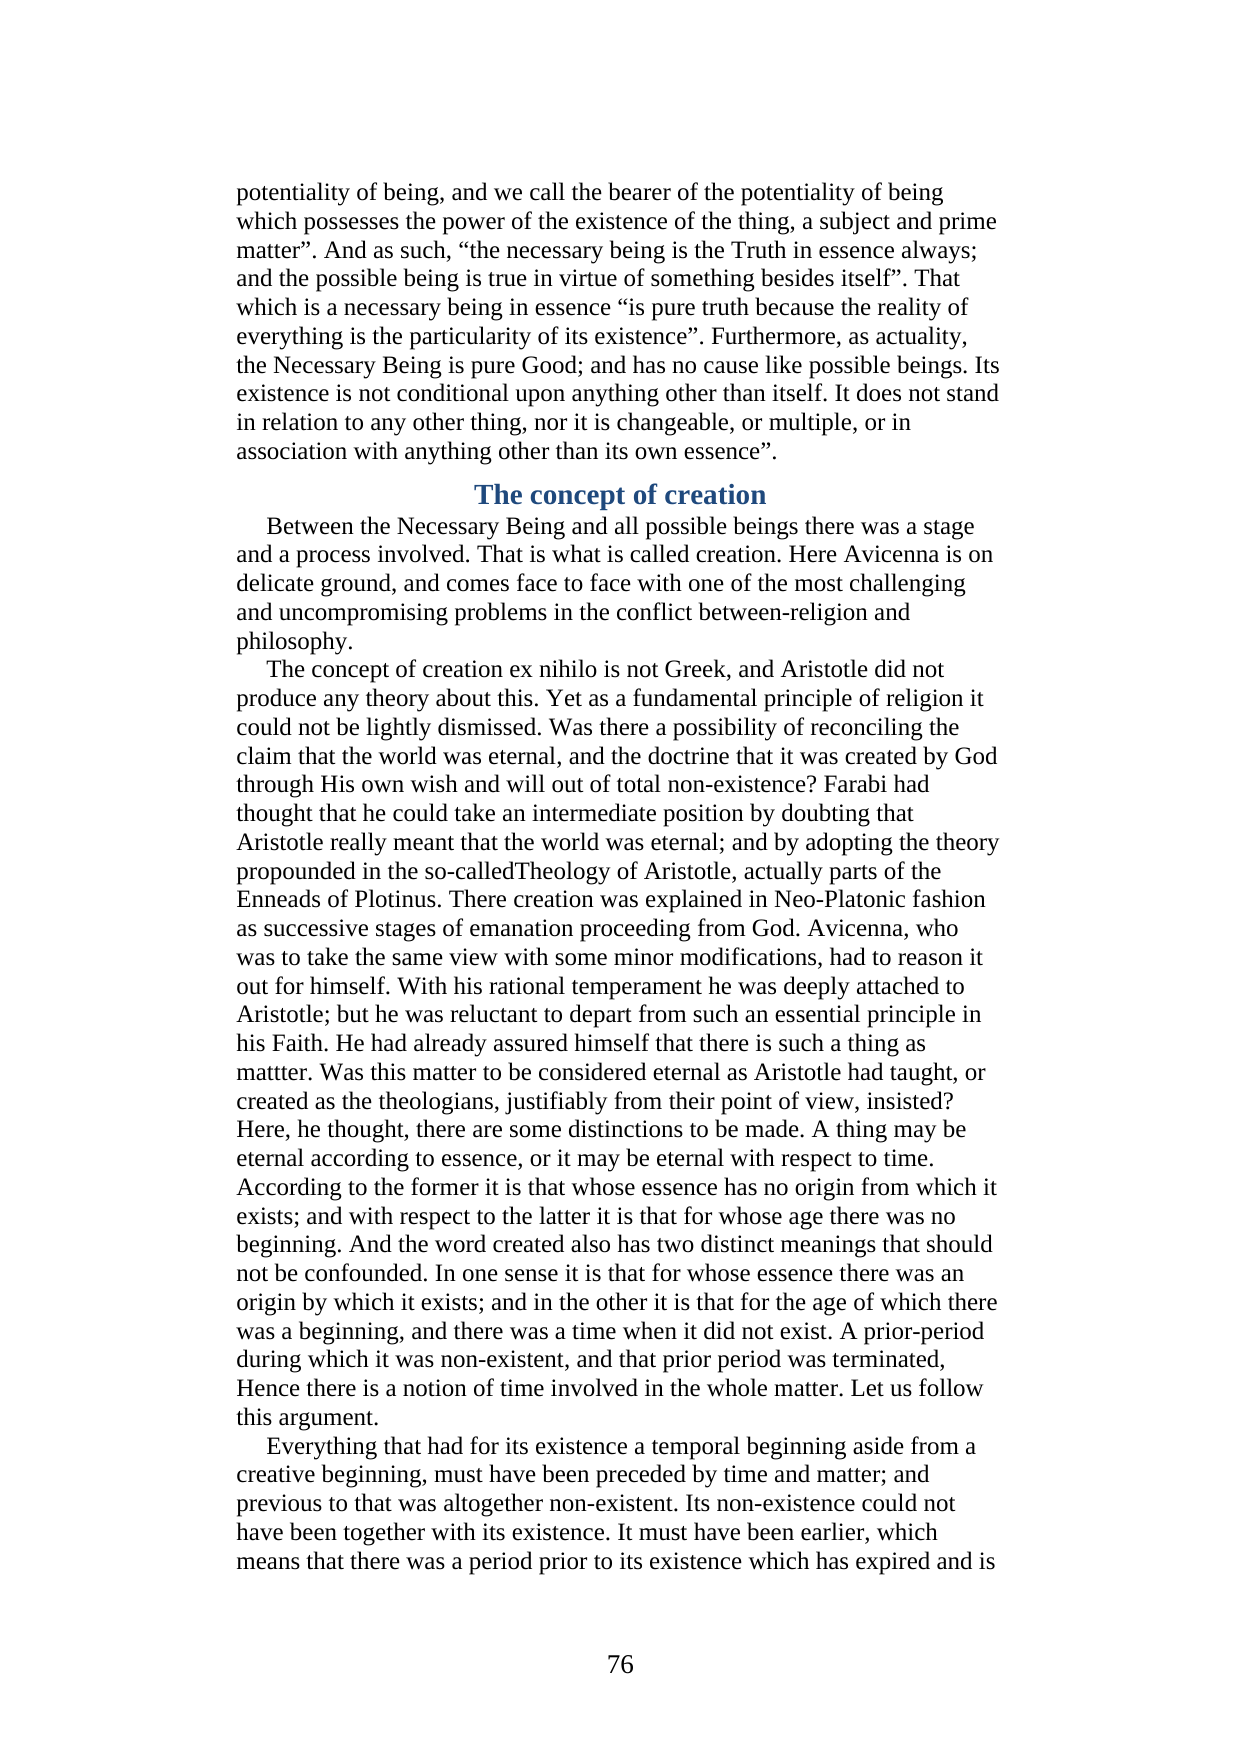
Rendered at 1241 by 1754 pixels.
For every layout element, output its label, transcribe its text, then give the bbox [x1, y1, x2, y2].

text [236, 1431, 1004, 1574]
subtitle The concept of creation [236, 477, 1004, 511]
text Between the Necessary Being and all possible beings there was a stage and a process involved. That is what is called creation. Here Avicenna is on delicate ground, and comes face to face with one of the most challenging and uncompromising problems in the conflict between-religion and philosophy. [236, 511, 1004, 654]
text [236, 177, 1004, 465]
text The concept of creation ex nihilo is not Greek, and Aristotle did not produce any theory about this. Yet as a fundamental principle of religion it could not be lightly dismissed. Was there a possibility of reconciling the claim that the world was eternal, and the doctrine that it was created by God through His own wish and will out of total non-existence? Farabi had thought that he could take an intermediate position by doubting that Aristotle really meant that the world was eternal; and by adopting the theory propounded in the so-calledTheology of Aristotle, actually parts of the Enneads of Plotinus. There creation was explained in Neo-Platonic fashion as successive stages of emanation proceeding from God. Avicenna, who was to take the same view with some minor modifications, had to reason it out for himself. With his rational temperament he was deeply attached to Aristotle; but he was reluctant to depart from such an essential principle in his Faith. He had already assured himself that there is such a thing as mattter. Was this matter to be considered eternal as Aristotle had taught, or created as the theologians, justifiably from their point of view, insisted? Here, he thought, there are some distinctions to be made. A thing may be eternal according to essence, or it may be eternal with respect to time. According to the former it is that whose essence has no origin from which it exists; and with respect to the latter it is that for whose age there was no beginning. And the word created also has two distinct meanings that should not be confounded. In one sense it is that for whose essence there was an origin by which it exists; and in the other it is that for the age of which there was a beginning, and there was a time when it did not exist. A prior-period during which it was non-existent, and that prior period was terminated, Hence there is a notion of time involved in the whole matter. Let us follow this argument. [236, 654, 1004, 1431]
